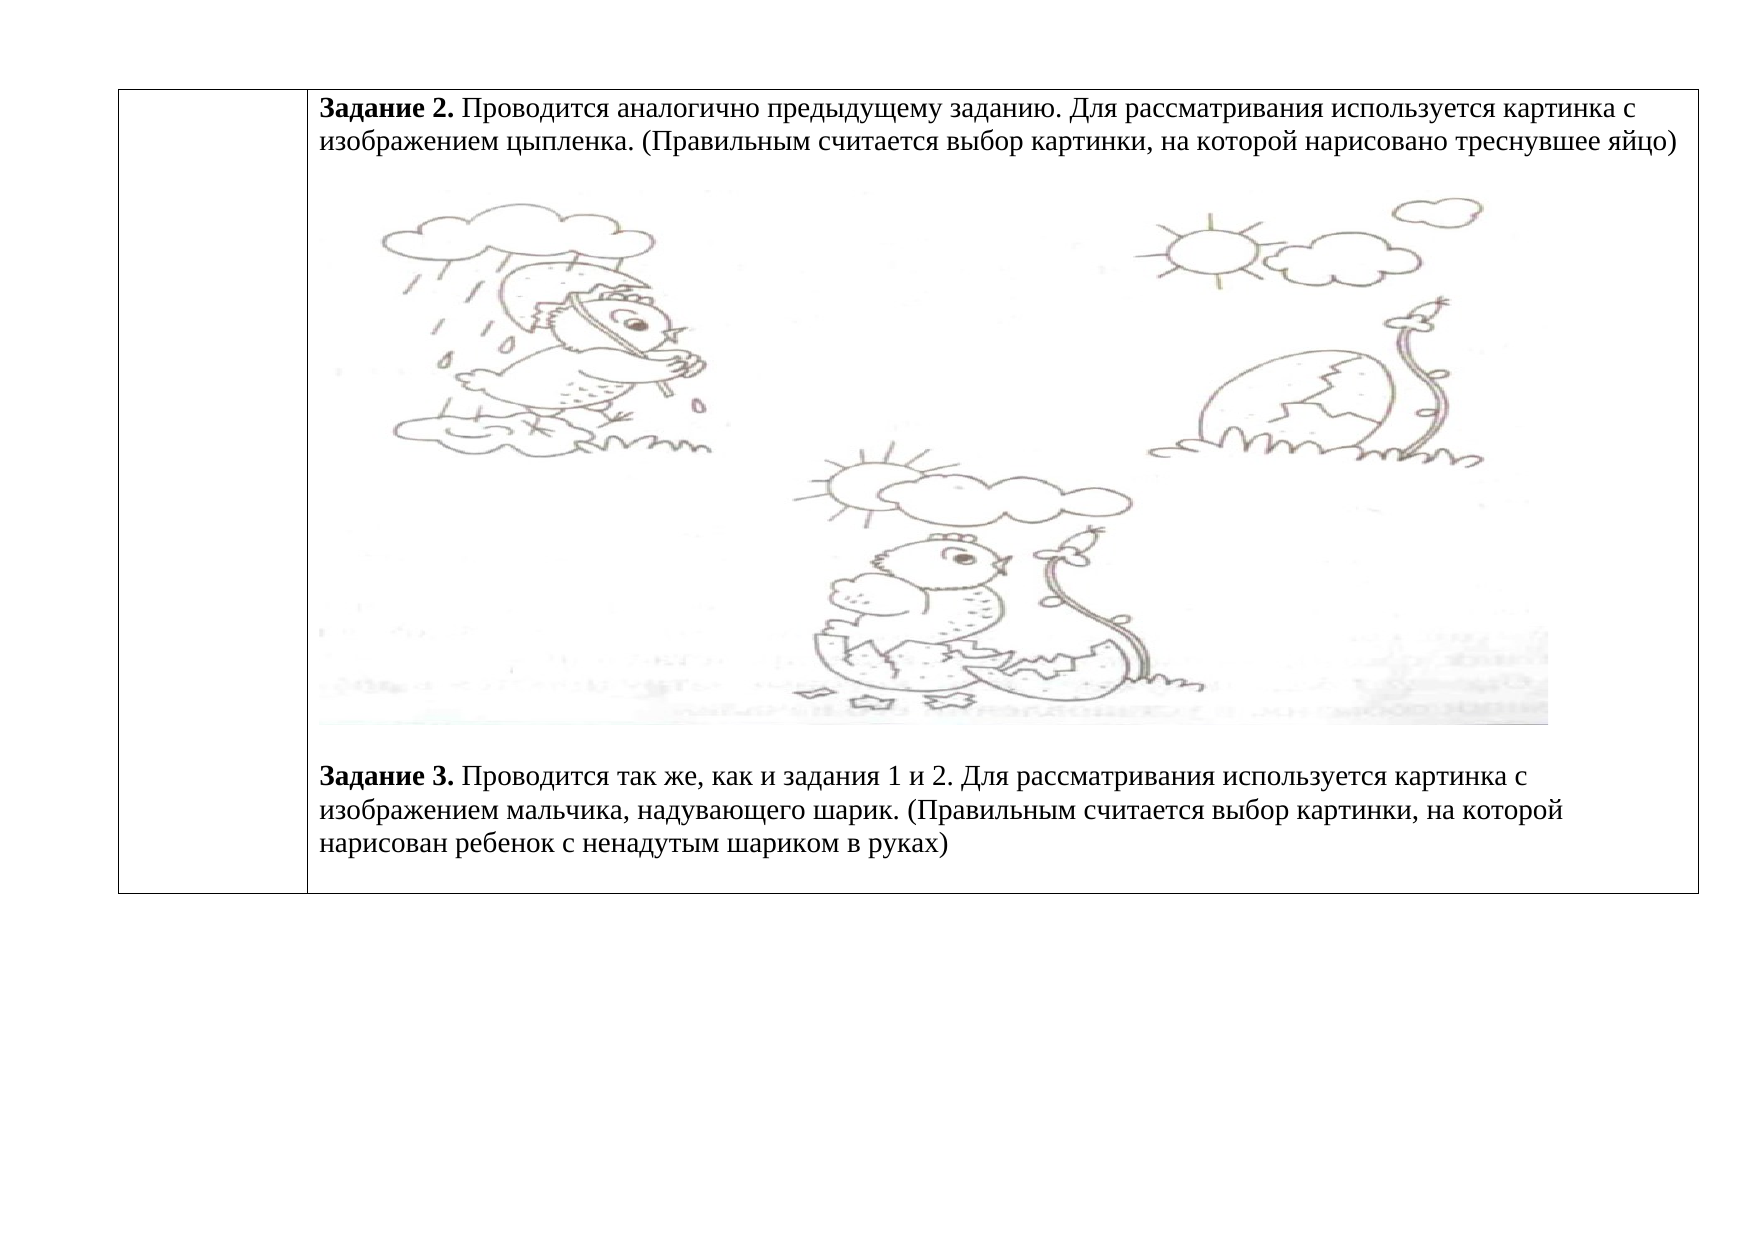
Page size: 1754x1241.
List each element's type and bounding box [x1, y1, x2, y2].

picture [319, 190, 1549, 725]
table_cell [119, 90, 307, 892]
table_cell [308, 90, 1698, 892]
